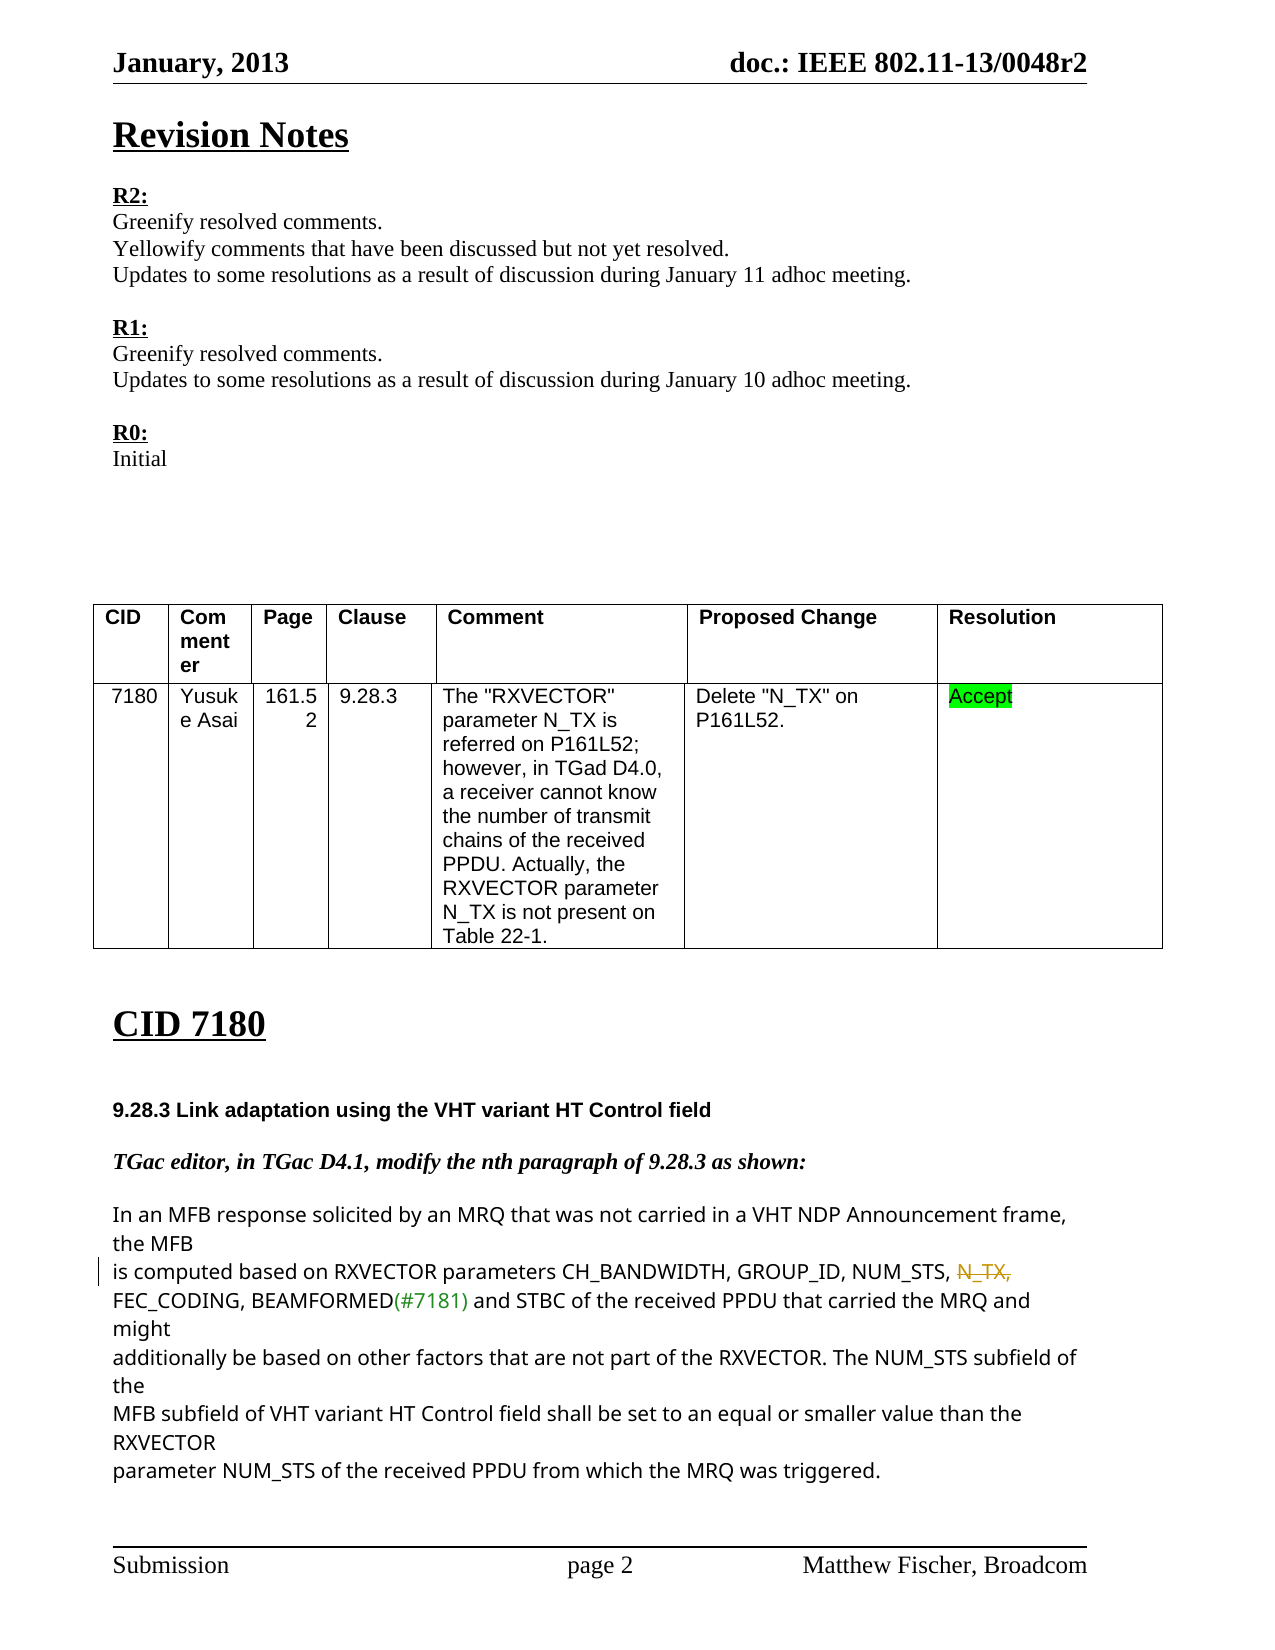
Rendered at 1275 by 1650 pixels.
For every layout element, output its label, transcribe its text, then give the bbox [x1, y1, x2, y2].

text Updates to some resolutions as a result of discussion during January 10 adhoc meeting. [112, 366, 1087, 393]
table_header CID [94, 605, 168, 683]
text TGac editor, in TGac D4.1, modify the nth paragraph of 9.28.3 as shown: [112, 1148, 1087, 1174]
table_header Clause [327, 605, 436, 683]
text Revision Notes [112, 112, 1087, 156]
table_cell The "RXVECTOR" parameter N_TX is referred on P161L52; however, in TGad D4.0, a receiver cannot know the number of transmit chains of the received PPDU. Actually, the RXVECTOR parameter N_TX is not present on Table 22-1. [432, 684, 684, 948]
table_cell 161.52 [254, 684, 328, 948]
text FEC_CODING, BEAMFORMED(#7181) and STBC of the received PPDU that carried the MRQ and might [112, 1286, 1087, 1343]
text additionally be based on other factors that are not part of the RXVECTOR. The NUM_STS subfield of the [112, 1343, 1087, 1399]
text R2: [112, 182, 1087, 208]
table_header Page [252, 605, 326, 683]
text Initial [112, 446, 1087, 472]
table_header Proposed Change [688, 605, 937, 683]
table_cell Accept [938, 684, 1162, 948]
text CID 7180 [112, 1002, 1087, 1045]
text In an MFB response solicited by an MRQ that was not carried in a VHT NDP Announcement frame, the MFB [112, 1201, 1087, 1257]
table_header Comment [437, 605, 687, 683]
text Greenify resolved comments. [112, 208, 1087, 235]
text parameter NUM_STS of the received PPDU from which the MRQ was triggered. [112, 1456, 1087, 1485]
text R1: [112, 314, 1087, 340]
table_header Commenter [169, 605, 251, 683]
text MFB subfield of VHT variant HT Control field shall be set to an equal or smaller value than the RXVECTOR [112, 1399, 1087, 1456]
table_cell Delete "N_TX" on P161L52. [685, 684, 937, 948]
table_cell 7180 [94, 684, 168, 948]
text 9.28.3 Link adaptation using the VHT variant HT Control field [112, 1097, 1087, 1121]
table_header Resolution [938, 605, 1162, 683]
table_cell 9.28.3 [329, 684, 431, 948]
text is computed based on RXVECTOR parameters CH_BANDWIDTH, GROUP_ID, NUM_STS, [112, 1257, 1087, 1286]
text Updates to some resolutions as a result of discussion during January 11 adhoc meeting. [112, 261, 1087, 287]
text Yellowify comments that have been discussed but not yet resolved. [112, 235, 1087, 261]
text Greenify resolved comments. [112, 340, 1087, 366]
table_cell Yusuke Asai [169, 684, 253, 948]
text R0: [112, 419, 1087, 446]
